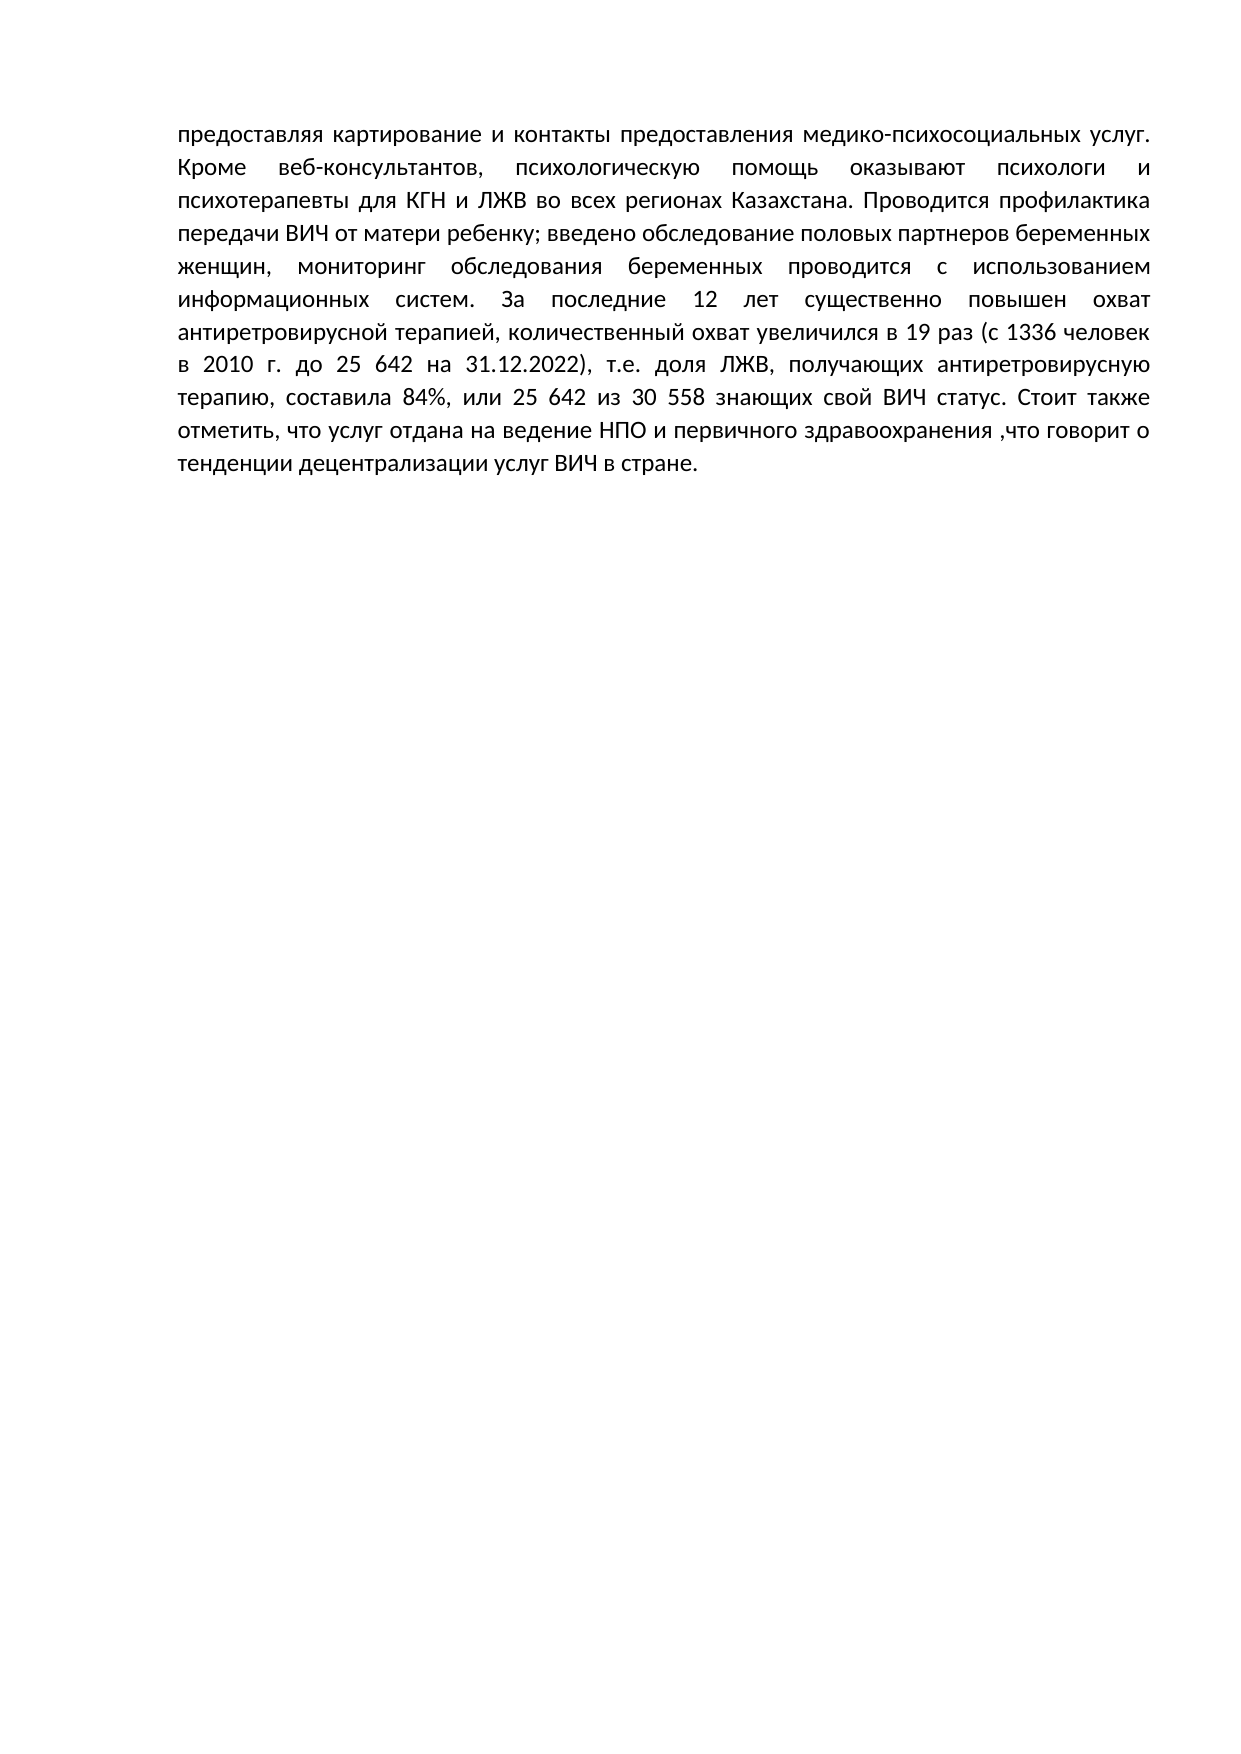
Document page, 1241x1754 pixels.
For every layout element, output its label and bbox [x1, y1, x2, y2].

text [177, 118, 1152, 478]
